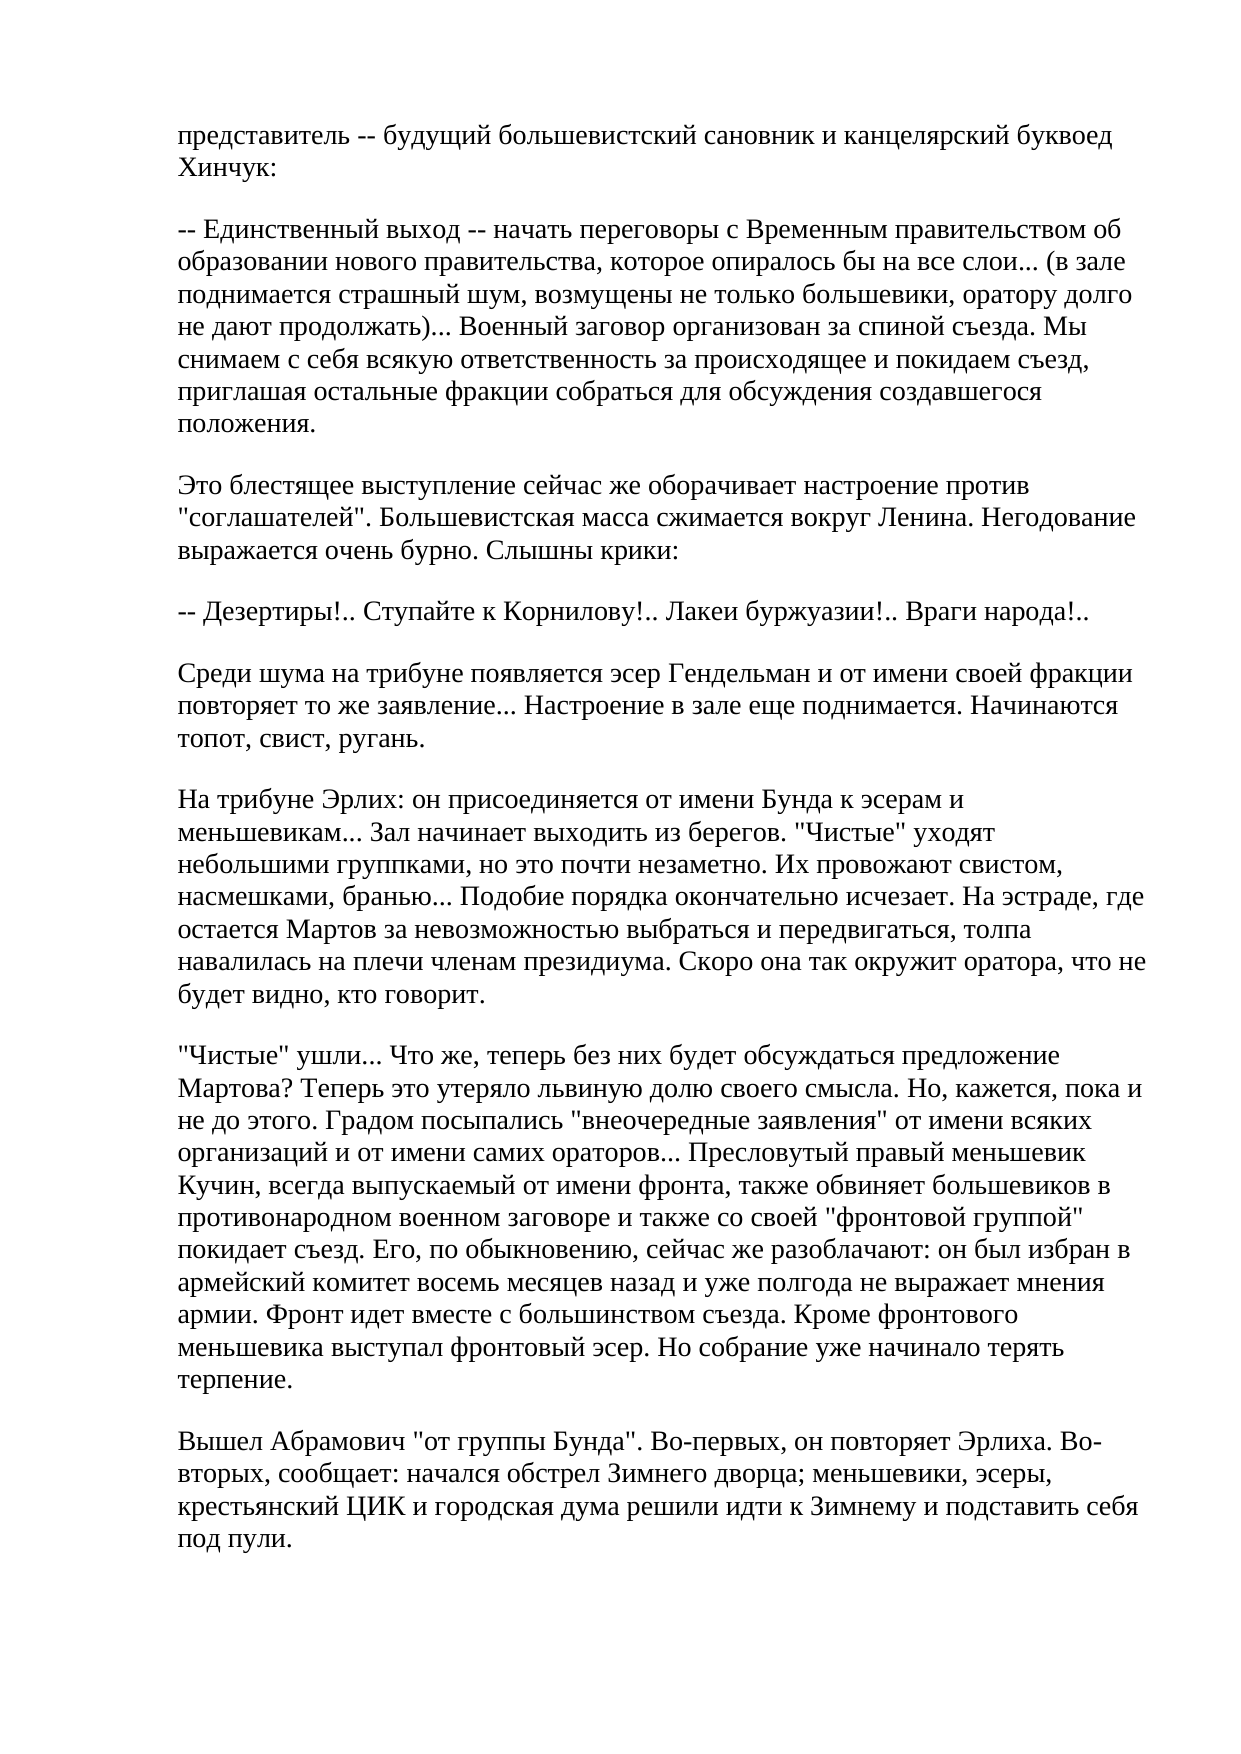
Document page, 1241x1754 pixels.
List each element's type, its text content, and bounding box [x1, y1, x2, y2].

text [177, 118, 1152, 183]
text -- Единственный выход -- начать переговоры с Временным правительством об образовании нового правительства, которое опиралось бы на все слои... (в зале поднимается страшный шум, возмущены не только большевики, оратору долго не дают продолжать)... Военный заговор организован за спиной съезда. Мы снимаем с себя всякую ответственность за происходящее и покидаем съезд, приглашая остальные фракции собраться для обсуждения создавшегося положения. [177, 212, 1152, 439]
text Среди шума на трибуне появляется эсер Гендельман и от имени своей фракции повторяет то же заявление... Настроение в зале еще поднимается. Начинаются топот, свист, ругань. [177, 656, 1152, 753]
text На трибуне Эрлих: он присоединяется от имени Бунда к эсерам и меньшевикам... Зал начинает выходить из берегов. "Чистые" уходят небольшими группками, но это почти незаметно. Их провожают свистом, насмешками, бранью... Подобие порядка окончательно исчезает. На эстраде, где остается Мартов за невозможностью выбраться и передвигаться, толпа навалилась на плечи членам президиума. Скоро она так окружит оратора, что не будет видно, кто говорит. [177, 782, 1152, 1009]
text "Чистые" ушли... Что же, теперь без них будет обсуждаться предложение Мартова? Теперь это утеряло львиную долю своего смысла. Но, кажется, пока и не до этого. Градом посыпались "внеочередные заявления" от имени всяких организаций и от имени самих ораторов... Пресловутый правый меньшевик Кучин, всегда выпускаемый от имени фронта, также обвиняет большевиков в противонародном военном заговоре и также со своей "фронтовой группой" покидает съезд. Его, по обыкновению, сейчас же разоблачают: он был избран в армейский комитет восемь месяцев назад и уже полгода не выражает мнения армии. Фронт идет вместе с большинством съезда. Кроме фронтового меньшевика выступал фронтовый эсер. Но собрание уже начинало терять терпение. [177, 1038, 1152, 1394]
text Вышел Абрамович "от группы Бунда". Во-первых, он повторяет Эрлиха. Во-вторых, сообщает: начался обстрел Зимнего дворца; меньшевики, эсеры, крестьянский ЦИК и городская дума решили идти к Зимнему и подставить себя под пули. [177, 1424, 1152, 1553]
text -- Дезертиры!.. Ступайте к Корнилову!.. Лакеи буржуазии!.. Враги народа!.. [177, 594, 1152, 627]
text Это блестящее выступление сейчас же оборачивает настроение против "соглашателей". Большевистская масса сжимается вокруг Ленина. Негодование выражается очень бурно. Слышны крики: [177, 468, 1152, 565]
